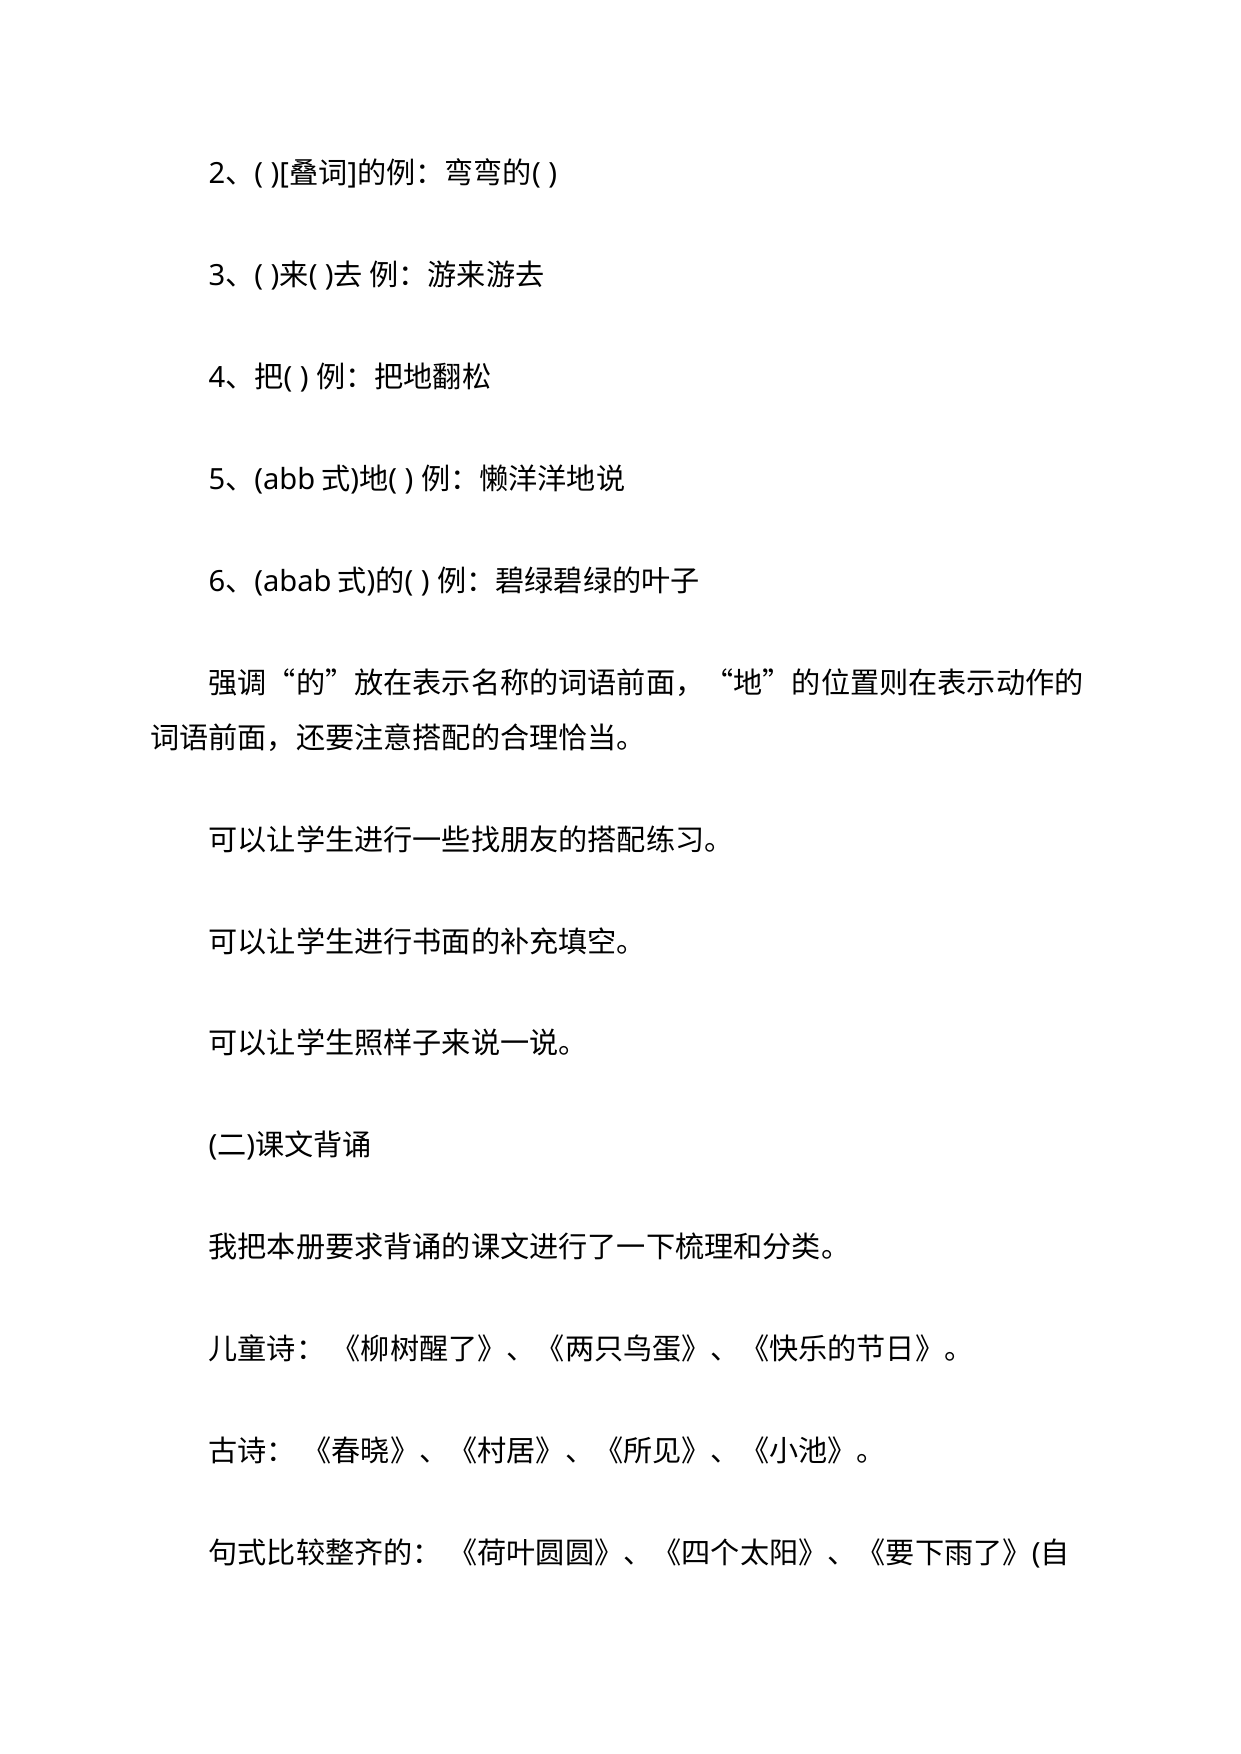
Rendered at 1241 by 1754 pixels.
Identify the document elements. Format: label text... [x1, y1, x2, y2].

text 我把本册要求背诵的课文进行了一下梳理和分类。 [150, 1224, 1090, 1266]
text 2、( )[叠词]的例：弯弯的( ) [150, 150, 1090, 192]
text 可以让学生照样子来说一说。 [150, 1020, 1090, 1062]
text 古诗： 《春晓》、《村居》、《所见》、《小池》。 [150, 1427, 1090, 1470]
text 可以让学生进行书面的补充填空。 [150, 918, 1090, 961]
text 强调“的”放在表示名称的词语前面，“地”的位置则在表示动作的词语前面，还要注意搭配的合理恰当。 [150, 660, 1090, 757]
text 4、把( ) 例：把地翻松 [150, 354, 1090, 396]
text 可以让学生进行一些找朋友的搭配练习。 [150, 817, 1090, 859]
text 5、(abb式)地( ) 例：懒洋洋地说 [150, 456, 1090, 498]
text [150, 1529, 1090, 1572]
text 3、( )来( )去 例：游来游去 [150, 252, 1090, 294]
text (二)课文背诵 [150, 1122, 1090, 1164]
text 儿童诗： 《柳树醒了》、《两只鸟蛋》、《快乐的节日》。 [150, 1326, 1090, 1368]
text 6、(abab式)的( ) 例：碧绿碧绿的叶子 [150, 558, 1090, 600]
